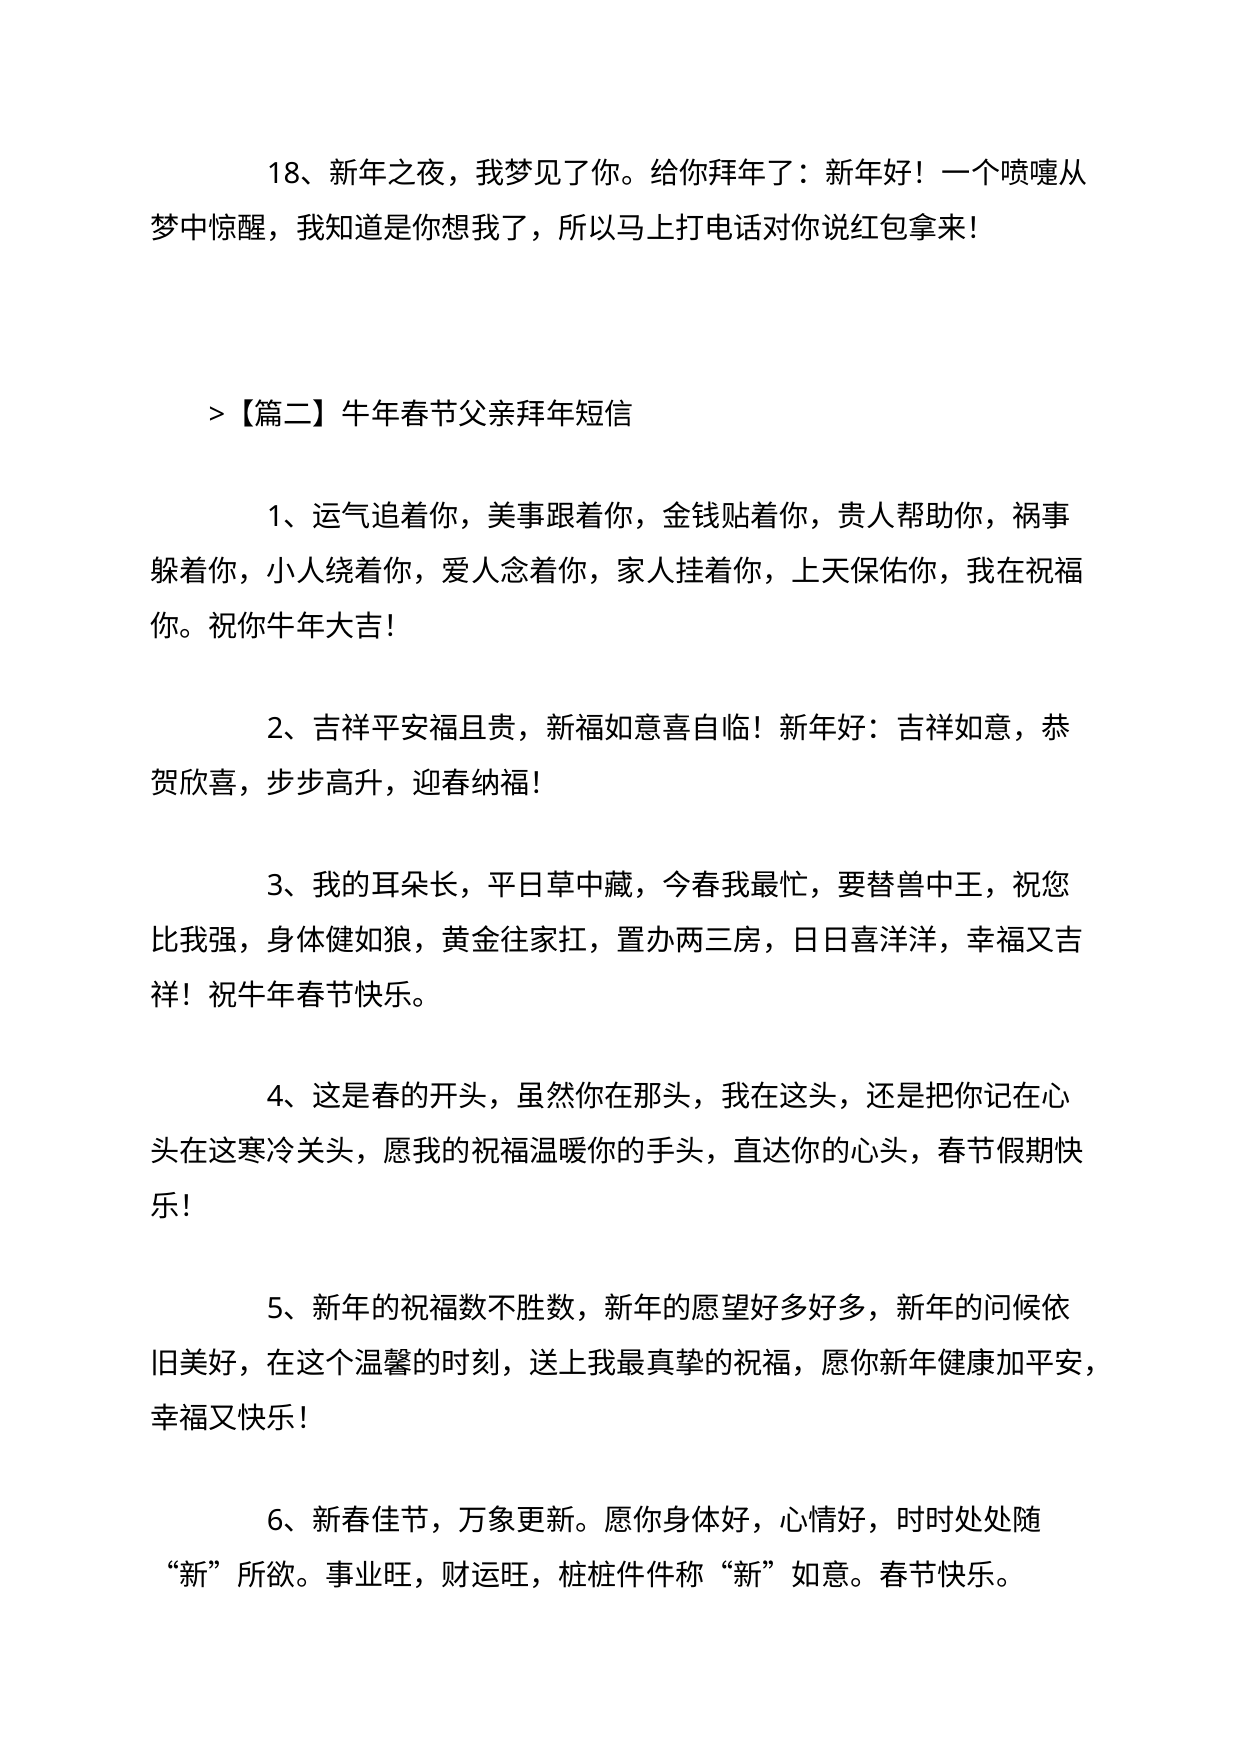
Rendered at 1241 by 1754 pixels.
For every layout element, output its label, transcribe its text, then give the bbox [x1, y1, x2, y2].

text 1、运气追着你，美事跟着你，金钱贴着你，贵人帮助你，祸事躲着你，小人绕着你，爱人念着你，家人挂着你，上天保佑你，我在祝福你。祝你牛年大吉！ [150, 493, 1090, 645]
text 3、我的耳朵长，平日草中藏，今春我最忙，要替兽中王，祝您比我强，身体健如狼，黄金往家扛，置办两三房，日日喜洋洋，幸福又吉祥！祝牛年春节快乐。 [150, 861, 1090, 1013]
text 5、新年的祝福数不胜数，新年的愿望好多好多，新年的问候依旧美好，在这个温馨的时刻，送上我最真挚的祝福，愿你新年健康加平安，幸福又快乐！ [150, 1285, 1090, 1437]
text 6、新春佳节，万象更新。愿你身体好，心情好，时时处处随“新”所欲。事业旺，财运旺，桩桩件件称“新”如意。春节快乐。 [150, 1496, 1090, 1594]
text 4、这是春的开头，虽然你在那头，我在这头，还是把你记在心头在这寒冷关头，愿我的祝福温暖你的手头，直达你的心头，春节假期快乐！ [150, 1073, 1090, 1225]
text 18、新年之夜，我梦见了你。给你拜年了：新年好！一个喷嚏从梦中惊醒，我知道是你想我了，所以马上打电话对你说红包拿来！ [150, 150, 1090, 247]
text >【篇二】牛年春节父亲拜年短信 [150, 391, 1090, 433]
text 2、吉祥平安福且贵，新福如意喜自临！新年好：吉祥如意，恭贺欣喜，步步高升，迎春纳福！ [150, 704, 1090, 802]
